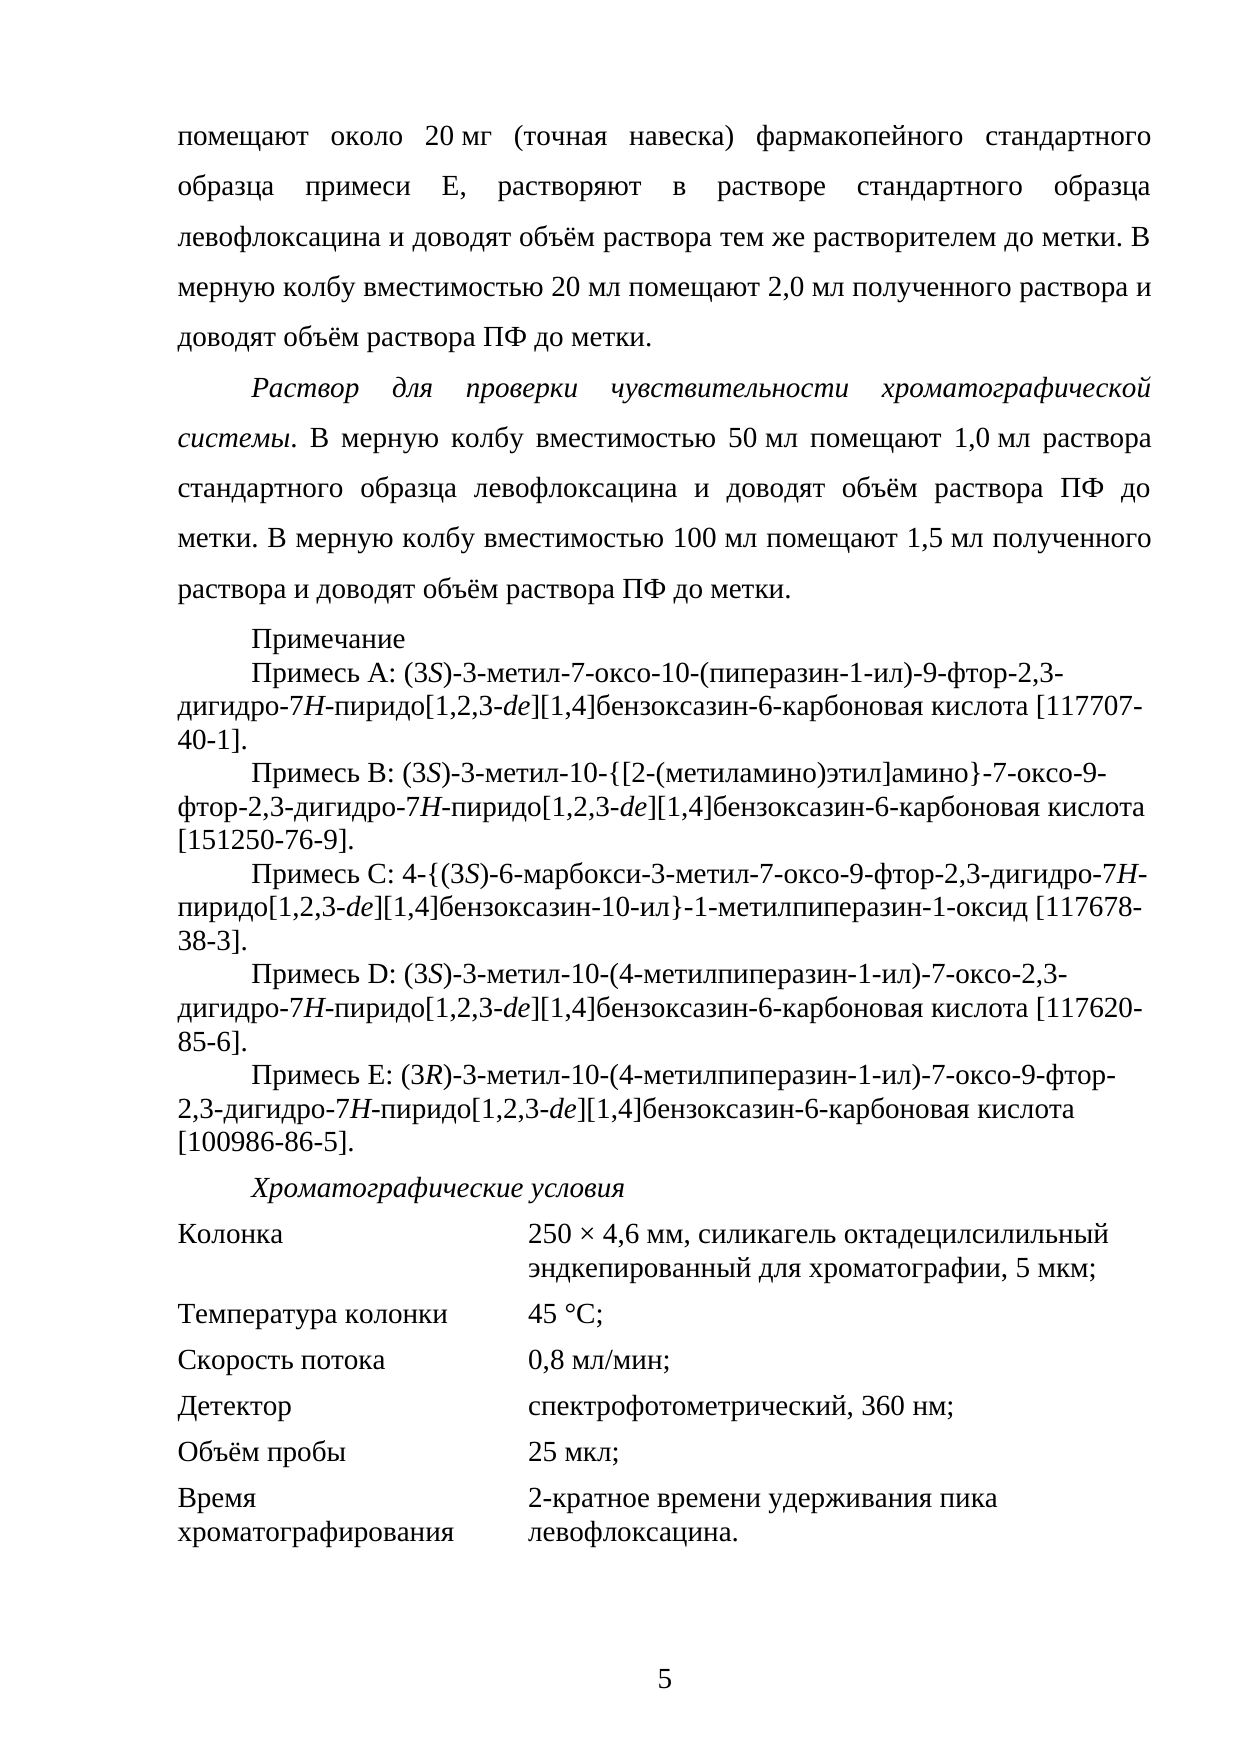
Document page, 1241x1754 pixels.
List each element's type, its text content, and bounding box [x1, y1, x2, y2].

text Хроматографические условия [177, 1170, 1152, 1204]
table_cell спектрофотометрический, 360 нм; [517, 1388, 1163, 1434]
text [177, 118, 1152, 353]
table_header 250 × 4,6 мм, силикагель октадецилсилильный эндкепированный для хроматографии, 5 мкм; [517, 1216, 1163, 1296]
table_cell Объём пробы [166, 1434, 517, 1480]
text Примесь E: (3R)-3-метил-10-(4-метилпиперазин-1-ил)-7-оксо-9-фтор-2,3-дигидро-7H-пиридо[1,2,3-de][1,4]бензоксазин-6-карбоновая кислота [100986-86-5]. [177, 1057, 1152, 1158]
table_cell Время хроматографирования [166, 1480, 517, 1560]
table_header Колонка [166, 1216, 517, 1296]
table_cell Температура колонки [166, 1296, 517, 1342]
table_cell Скорость потока [166, 1342, 517, 1388]
text Примесь В: (3S)-3-метил-10-{[2-(метиламино)этил]амино}-7-оксо-9-фтор-2,3-дигидро-7H-пиридо[1,2,3-de][1,4]бензоксазин-6-карбоновая кислота [151250-76-9]. [177, 755, 1152, 856]
text Примесь D: (3S)-3-метил-10-(4-метилпиперазин-1-ил)-7-оксо-2,3-дигидро-7H-пиридо[1,2,3-de][1,4]бензоксазин-6-карбоновая кислота [117620-85-6]. [177, 957, 1152, 1057]
text Примесь С: 4-{(3S)-6-марбокси-3-метил-7-оксо-9-фтор-2,3-дигидро-7H-пиридо[1,2,3-de][1,4]бензоксазин-10-ил}-1-метилпиперазин-1-оксид [117678-38-3]. [177, 856, 1152, 957]
table_cell 45 °С; [517, 1296, 1163, 1342]
text Примесь А: (3S)-3-метил-7-оксо-10-(пиперазин-1-ил)-9-фтор-2,3-дигидро-7H-пиридо[1,2,3-de][1,4]бензоксазин-6-карбоновая кислота [117707-40-1]. [177, 655, 1152, 755]
text Раствор для проверки чувствительности хроматографической системы. В мерную колбу вместимостью 50 мл помещают 1,0 мл раствора стандартного образца левофлоксацина и доводят объём раствора ПФ до метки. В мерную колбу вместимостью 100 мл помещают 1,5 мл полученного раствора и доводят объём раствора ПФ до метки. [177, 370, 1152, 604]
text Примечание [177, 621, 1152, 655]
table_cell 2-кратное времени удерживания пика левофлоксацина. [517, 1480, 1163, 1560]
table_cell 0,8 мл/мин; [517, 1342, 1163, 1388]
table_cell 25 мкл; [517, 1434, 1163, 1480]
table_cell Детектор [166, 1388, 517, 1434]
